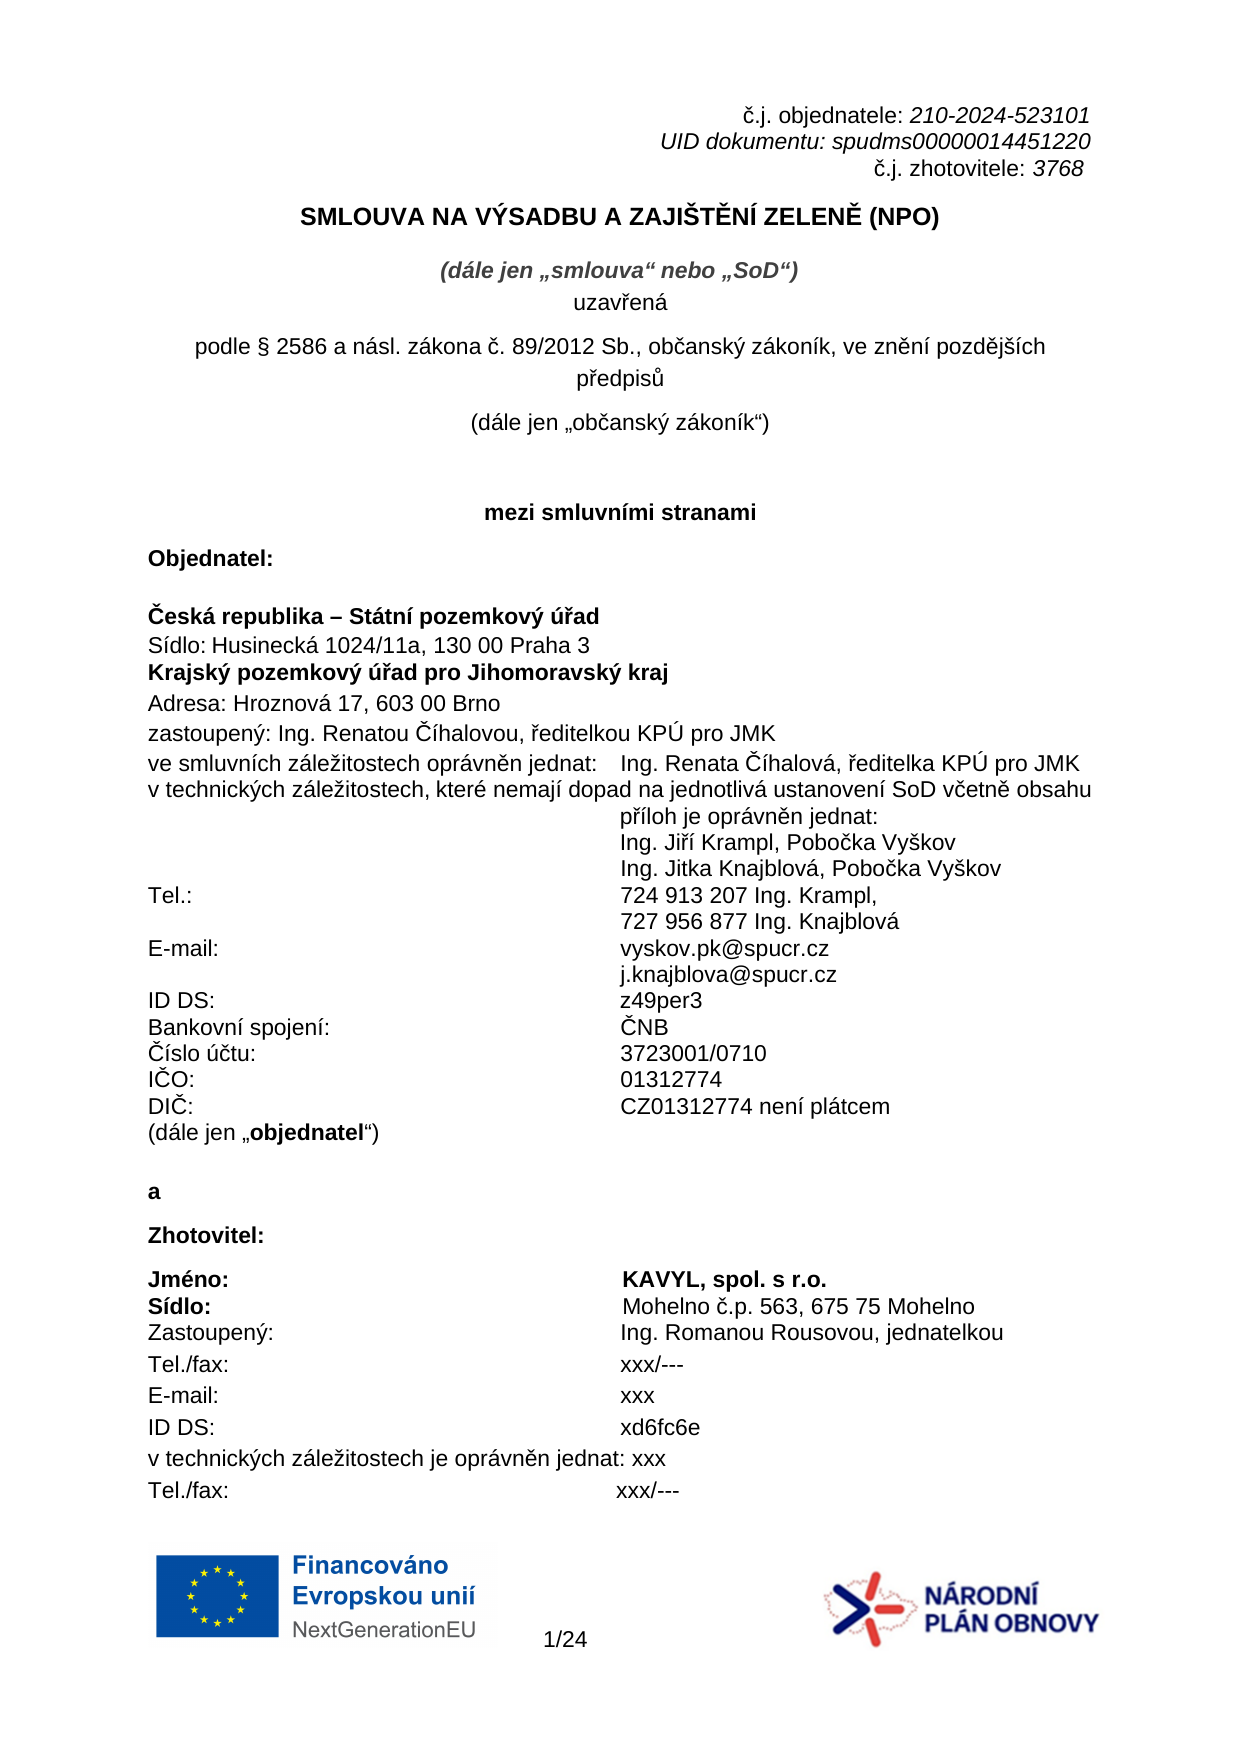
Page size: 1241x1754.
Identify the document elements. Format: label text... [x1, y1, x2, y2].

text (dále jen „občanský zákoník“) [148, 408, 1093, 435]
text Bankovní spojení: ČNB [148, 1013, 1093, 1040]
text Sídlo: Husinecká 1024/11a, 130 00 Praha 3 [148, 630, 1093, 659]
text mezi smluvními stranami [148, 499, 1093, 525]
text v technických záležitostech je oprávněn jednat: xxx [148, 1445, 1122, 1472]
text DIČ: CZ01312774 není plátcem [148, 1093, 1093, 1119]
text Česká republika – Státní pozemkový úřad [148, 601, 1093, 630]
text Objednatel: [148, 543, 1093, 572]
text Tel.: 724 913 207 Ing. Krampl, [148, 882, 1093, 908]
text (dále jen „smlouva“ nebo „SoD“) [148, 257, 1093, 283]
text j.knajblova@spucr.cz [148, 961, 1093, 987]
text Ing. Jitka Knajblová, Pobočka Vyškov [148, 855, 1093, 882]
text IČO: 01312774 [148, 1066, 1093, 1093]
text Zhotovitel: [148, 1222, 1093, 1249]
text Sídlo: Mohelno č.p. 563, 675 75 Mohelno [148, 1293, 1093, 1319]
text v technických záležitostech, které nemají dopad na jednotlivá ustanovení SoD včetně obsahu příloh je oprávněn jednat: [148, 776, 1093, 829]
text Jméno: KAVYL, spol. s r.o. [148, 1266, 1093, 1293]
text ID DS: xd6fc6e [148, 1414, 1104, 1440]
text zastoupený: Ing. Renatou Číhalovou, ředitelkou KPÚ pro JMK [148, 720, 1093, 746]
text (dále jen „objednatel“) [148, 1119, 1093, 1145]
text podle § 2586 a násl. zákona č. 89/2012 Sb., občanský zákoník, ve znění pozdějších předpisů [148, 333, 1093, 391]
text Adresa: Hroznová 17, 603 00 Brno [148, 689, 1093, 716]
picture [784, 1542, 1138, 1677]
text Ing. Jiří Krampl, Pobočka Vyškov [148, 829, 1093, 855]
text ID DS: z49per3 [148, 987, 1093, 1013]
text Krajský pozemkový úřad pro Jihomoravský kraj [148, 659, 1093, 686]
text 727 956 877 Ing. Knajblová [148, 908, 1093, 934]
text Tel./fax: xxx/--- [148, 1477, 1093, 1503]
picture [147, 1542, 499, 1648]
text E-mail: vyskov.pk@spucr.cz [148, 934, 1093, 961]
text Tel./fax: xxx/--- [148, 1351, 1093, 1377]
text uzavřená [148, 289, 1093, 315]
text a [148, 1178, 1093, 1205]
text SMLOUVA NA VÝSADBU A ZAJIŠTĚNÍ ZELENĚ (NPO) [148, 202, 1093, 230]
text E-mail: xxx [148, 1382, 1104, 1409]
text Zastoupený: Ing. Romanou Rousovou, jednatelkou [148, 1319, 1093, 1346]
text ve smluvních záležitostech oprávněn jednat: Ing. Renata Číhalová, ředitelka KPÚ pro JMK [148, 750, 1093, 776]
text Číslo účtu: 3723001/0710 [148, 1040, 1093, 1066]
